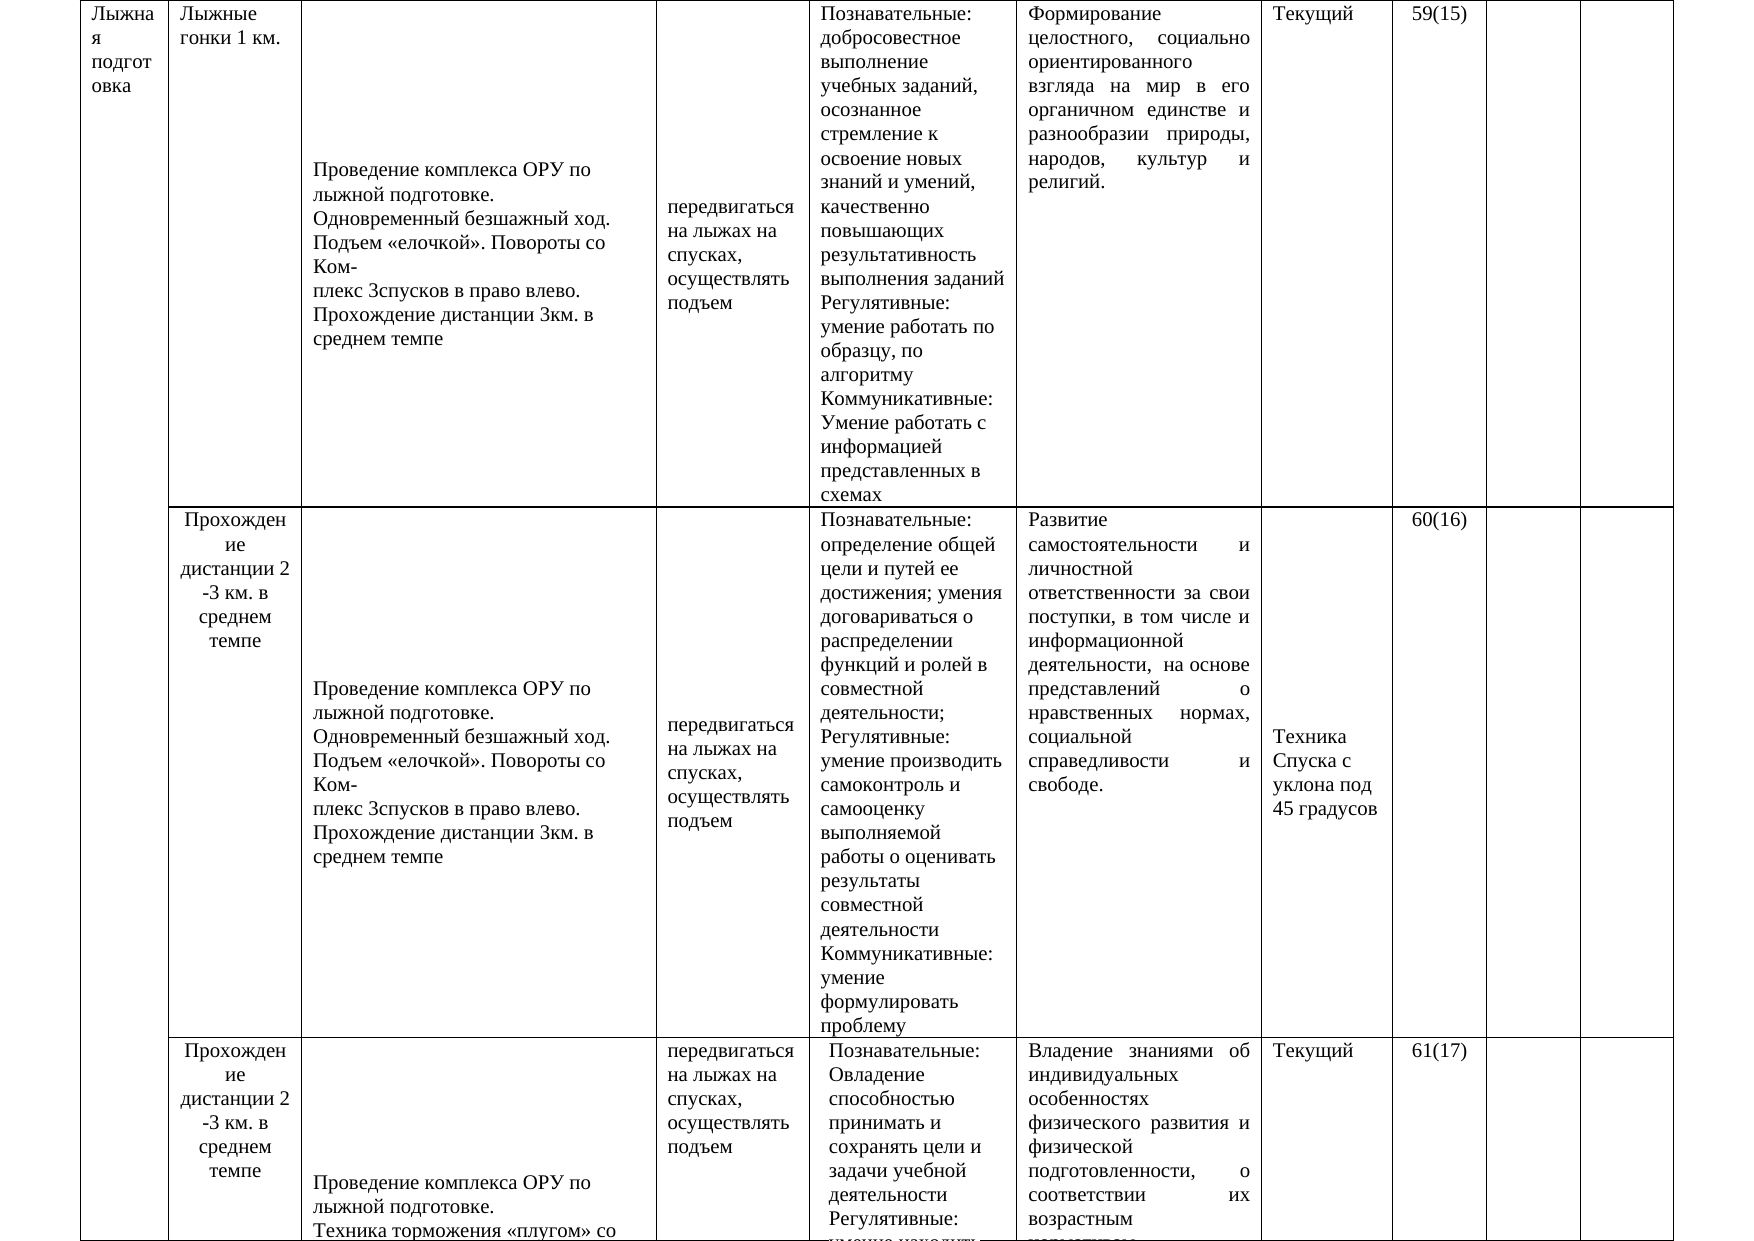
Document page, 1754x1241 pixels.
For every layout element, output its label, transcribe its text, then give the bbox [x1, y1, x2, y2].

table_cell передвигаться на лыжах на спусках, осуществлять подъем [657, 508, 809, 1037]
table_header [1487, 1, 1580, 506]
table_header Текущий [1262, 1, 1392, 506]
table_header Лыжные гонки 1 км. [169, 1, 301, 506]
table_cell 61(17) [1393, 1038, 1486, 1240]
table_cell [1487, 508, 1580, 1037]
table_header 59(15) [1393, 1, 1486, 506]
table_header Познавательные: добросовестное выполнение учебных заданий, осознанное стремление к освоение новых знаний и умений, качественно повышающих результативность выполнения заданий Регулятивные: умение работать по образцу, по алгоритму Коммуникативные: Умение работать с информацией представленных в схемах [810, 1, 1016, 506]
table_cell Проведение комплекса ОРУ по лыжной подготовке. Одновременный безшажный ход. Подъем «елочкой». Повороты со Ком- плекс 3спусков в право влево. Прохождение дистанции 3км. в среднем темпе [302, 508, 656, 1037]
table_header Формирование целостного, социально ориентированного взгляда на мир в его органичном единстве и разнообразии природы, народов, культур и религий. [1017, 1, 1261, 506]
table_cell Познавательные: определение общей цели и путей ее достижения; умения договариваться о распределении функций и ролей в совместной деятельности; Регулятивные: умение производить самоконтроль и самооценку выполняемой работы о оценивать результаты совместной деятельности Коммуникативные: умение формулировать проблему [810, 508, 1016, 1037]
table_cell Прохождение дистанции 2 . в среднем темпе [169, 508, 301, 1037]
table_cell [1581, 508, 1673, 1037]
table_cell [1487, 1038, 1580, 1240]
table_header [1581, 1, 1673, 506]
table_cell Текущий [1262, 1038, 1392, 1240]
table_cell Техника Спуска с уклона под 45 градусов [1262, 508, 1392, 1037]
table_cell Развитие самостоятельности и личностной ответственности за свои поступки, в том числе и информационной деятельности, на основе представлений о нравственных нормах, социальной справедливости и свободе. [1017, 508, 1261, 1037]
table_header Лыжная подготовка [81, 1, 168, 1240]
table_cell Познавательные: Овладение способностью принимать и сохранять цели и задачи учебной деятельности Регулятивные: умение находить рациональные способы выполнения заданий Коммуникативные умения общения и сотрудничества в коллективной деятельности [925, 1038, 1016, 1240]
table_cell [1581, 1038, 1673, 1240]
table_cell Прохождение дистанции 2 . в среднем темпе [169, 1038, 301, 1240]
table_cell передвигаться на лыжах на спусках, осуществлять подъем [657, 1038, 809, 1240]
table_header Проведение комплекса ОРУ по лыжной подготовке. Одновременный безшажный ход. Подъем «елочкой». Повороты со Ком- плекс 3спусков в право влево. Прохождение дистанции 3км. в среднем темпе [302, 1, 656, 506]
table_cell Проведение комплекса ОРУ по лыжной подготовке. Техника торможения «плугом» со склона 45 градусов. Прохождение дистанции 2 -2,5км. с совершенствованием пройденных ходов. [302, 1038, 656, 1240]
table_header передвигаться на лыжах на спусках, осуществлять подъем [657, 1, 809, 506]
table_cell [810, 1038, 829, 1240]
table_cell Владение знаниями об индивидуальных особенностях физического развития и физической подготовленности, о соответствии их возрастным нормативам. [1017, 1038, 1261, 1240]
table_cell 60(16) [1393, 508, 1486, 1037]
